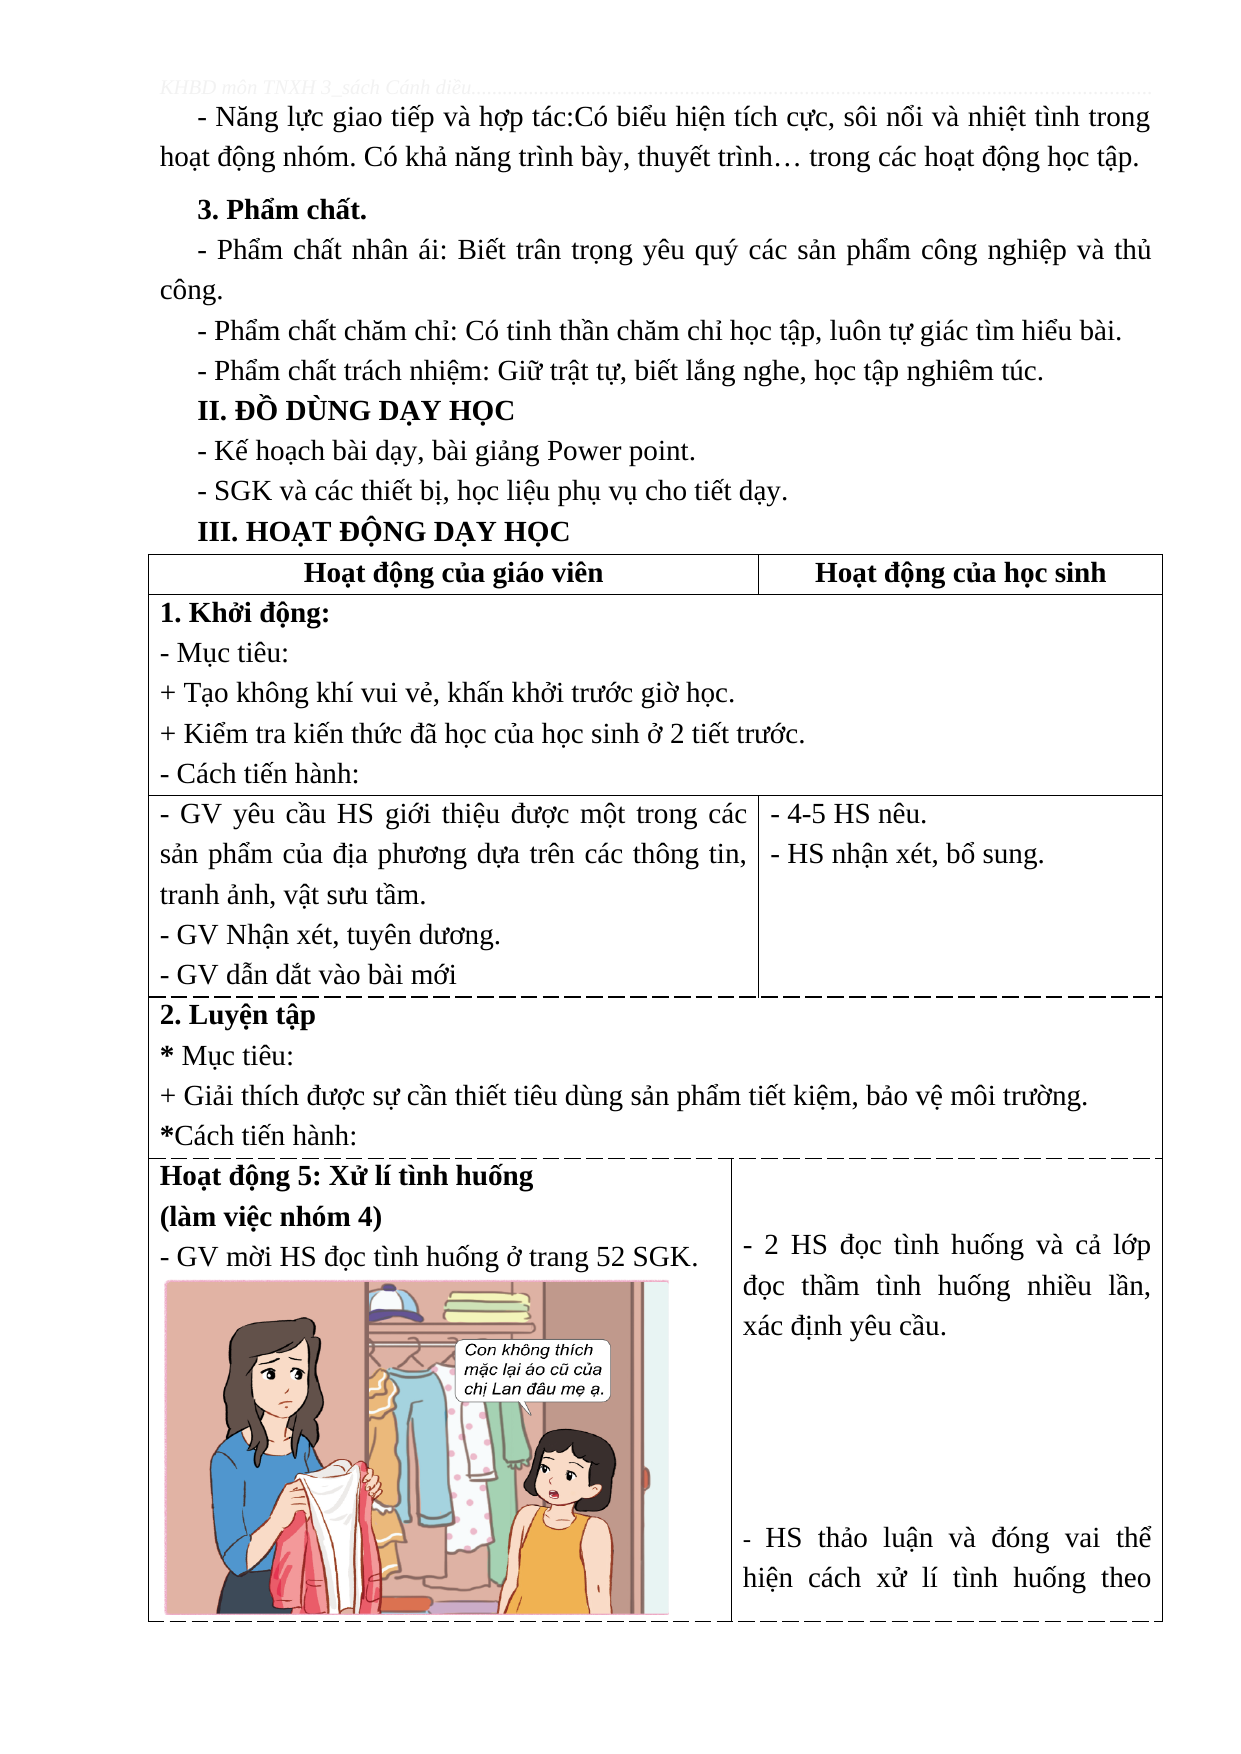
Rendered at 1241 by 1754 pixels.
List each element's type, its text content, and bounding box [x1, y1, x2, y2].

text - Phẩm chất trách nhiệm: Giữ trật tự, biết lắng nghe, học tập nghiêm túc. [159, 353, 1153, 386]
table_cell - GV yêu cầu HS giới thiệu được một trong các sản phẩm của địa phương dựa trên các thông tin, tranh ảnh, vật sưu tầm. - GV Nhận xét, tuyên dương. - GV dẫn dắt vào bài mới [149, 796, 758, 996]
text III. HOẠT ĐỘNG DẠY HỌC [159, 514, 1153, 547]
table_cell 2. Luyện tập * Mục tiêu: + Giải thích được sự cần thiết tiêu dùng sản phẩm tiết kiệm, bảo vệ môi trường. *Cách tiến hành: [149, 996, 1162, 1157]
text - SGK và các thiết bị, học liệu phụ vụ cho tiết dạy. [159, 473, 1153, 507]
text - Kế hoạch bài dạy, bài giảng Power point. [159, 433, 1153, 467]
text 3. Phẩm chất. [159, 192, 1153, 226]
table_cell 1. Khởi động: - Mục tiêu: + Tạo không khí vui vẻ, khấn khởi trước giờ học. + Kiểm tra kiến thức đã học của học sinh ở 2 tiết trước. - Cách tiến hành: [149, 595, 1162, 795]
text - Phẩm chất chăm chỉ: Có tinh thần chăm chỉ học tập, luôn tự giác tìm hiểu bài. [159, 313, 1153, 346]
text - Phẩm chất nhân ái: Biết trân trọng yêu quý các sản phẩm công nghiệp và thủ công. [159, 232, 1153, 306]
text II. ĐỒ DÙNG DẠY HỌC [159, 393, 1153, 427]
table_header Hoạt động của giáo viên [149, 555, 758, 594]
text - Năng lực giao tiếp và hợp tác:Có biểu hiện tích cực, sôi nổi và nhiệt tình trong hoạt động nhóm. Có khả năng trình bày, thuyết trình… trong các hoạt động học tập. [159, 99, 1153, 173]
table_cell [732, 1158, 1162, 1621]
table_header Hoạt động của học sinh [759, 555, 1162, 594]
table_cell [149, 1158, 731, 1621]
table_cell - 4-5 HS nêu. - HS nhận xét, bổ sung. [759, 796, 1162, 996]
picture [159, 1279, 669, 1615]
